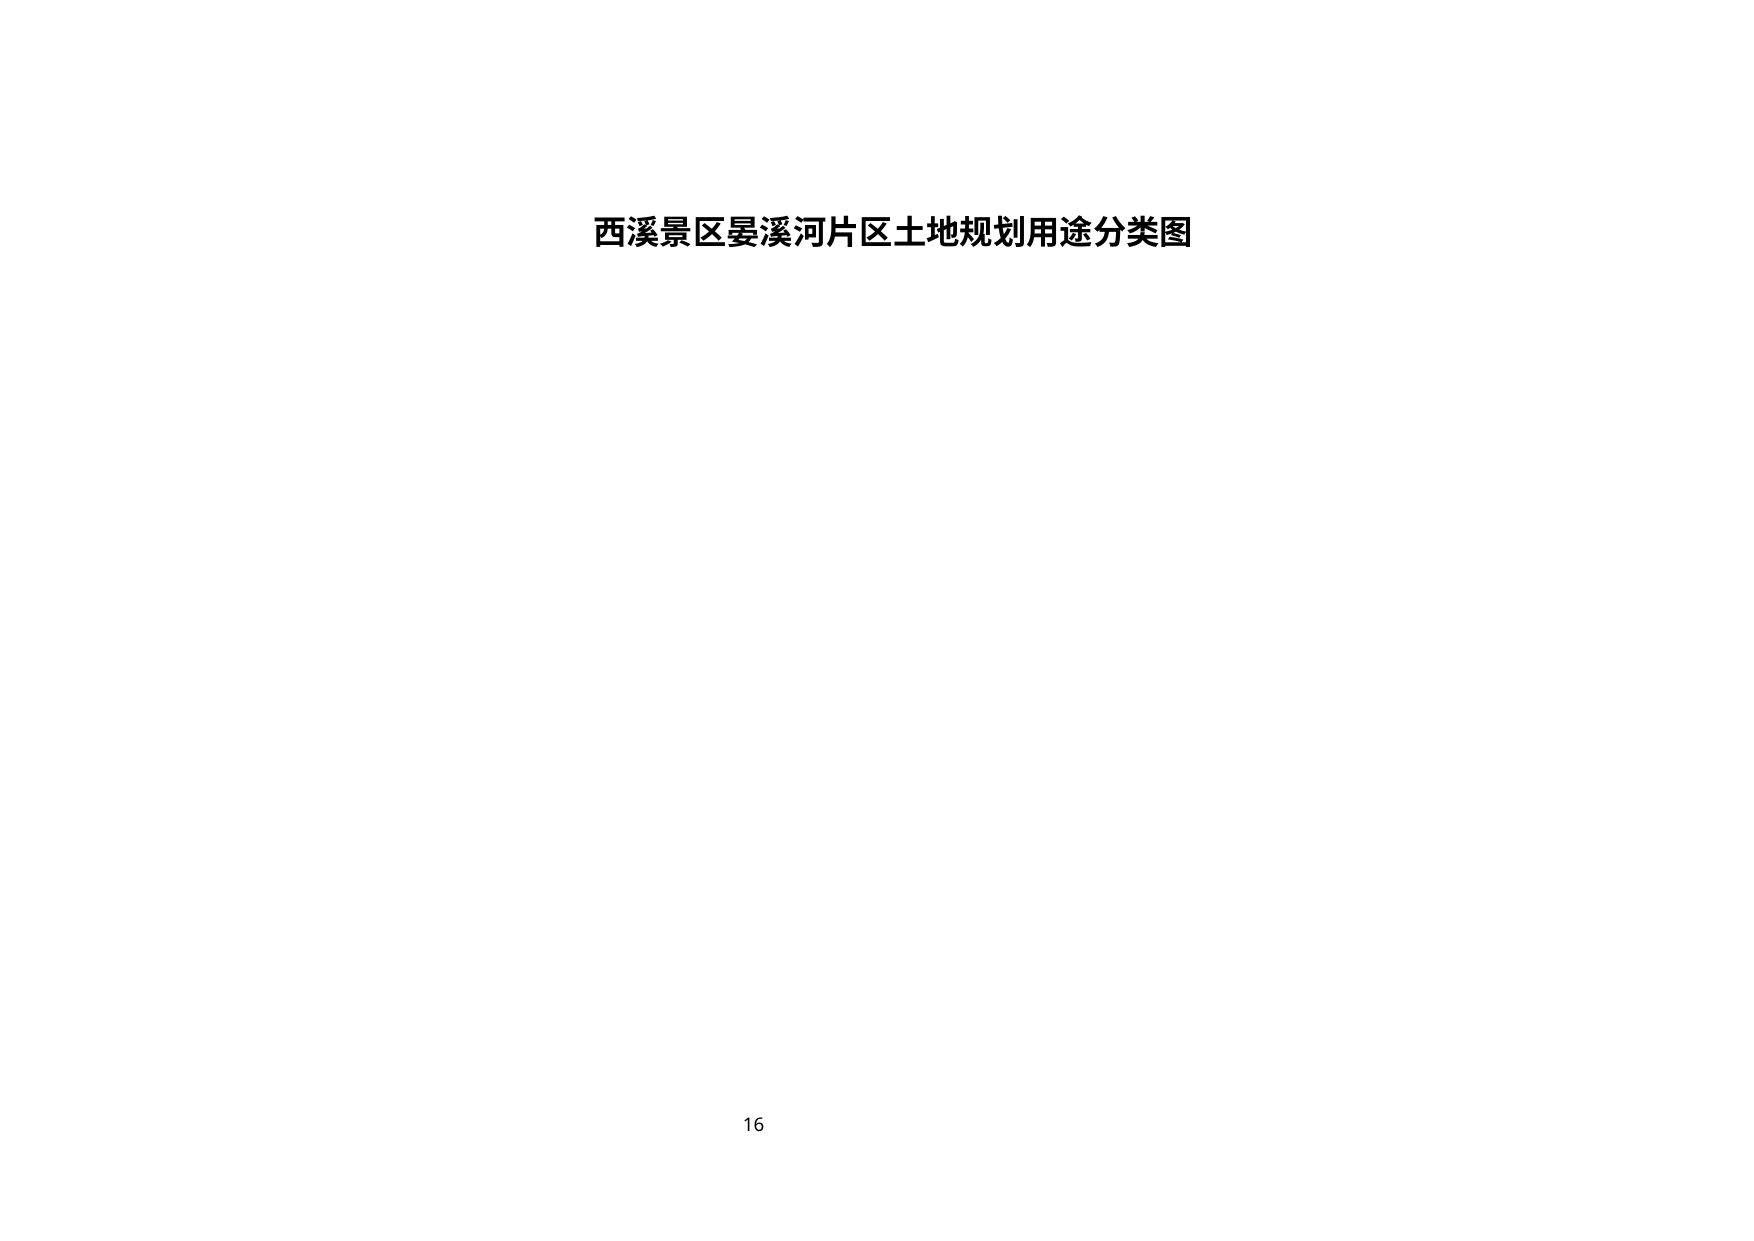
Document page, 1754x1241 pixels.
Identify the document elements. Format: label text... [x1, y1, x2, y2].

text 西溪景区晏溪河片区土地规划用途分类图 [150, 198, 1636, 263]
